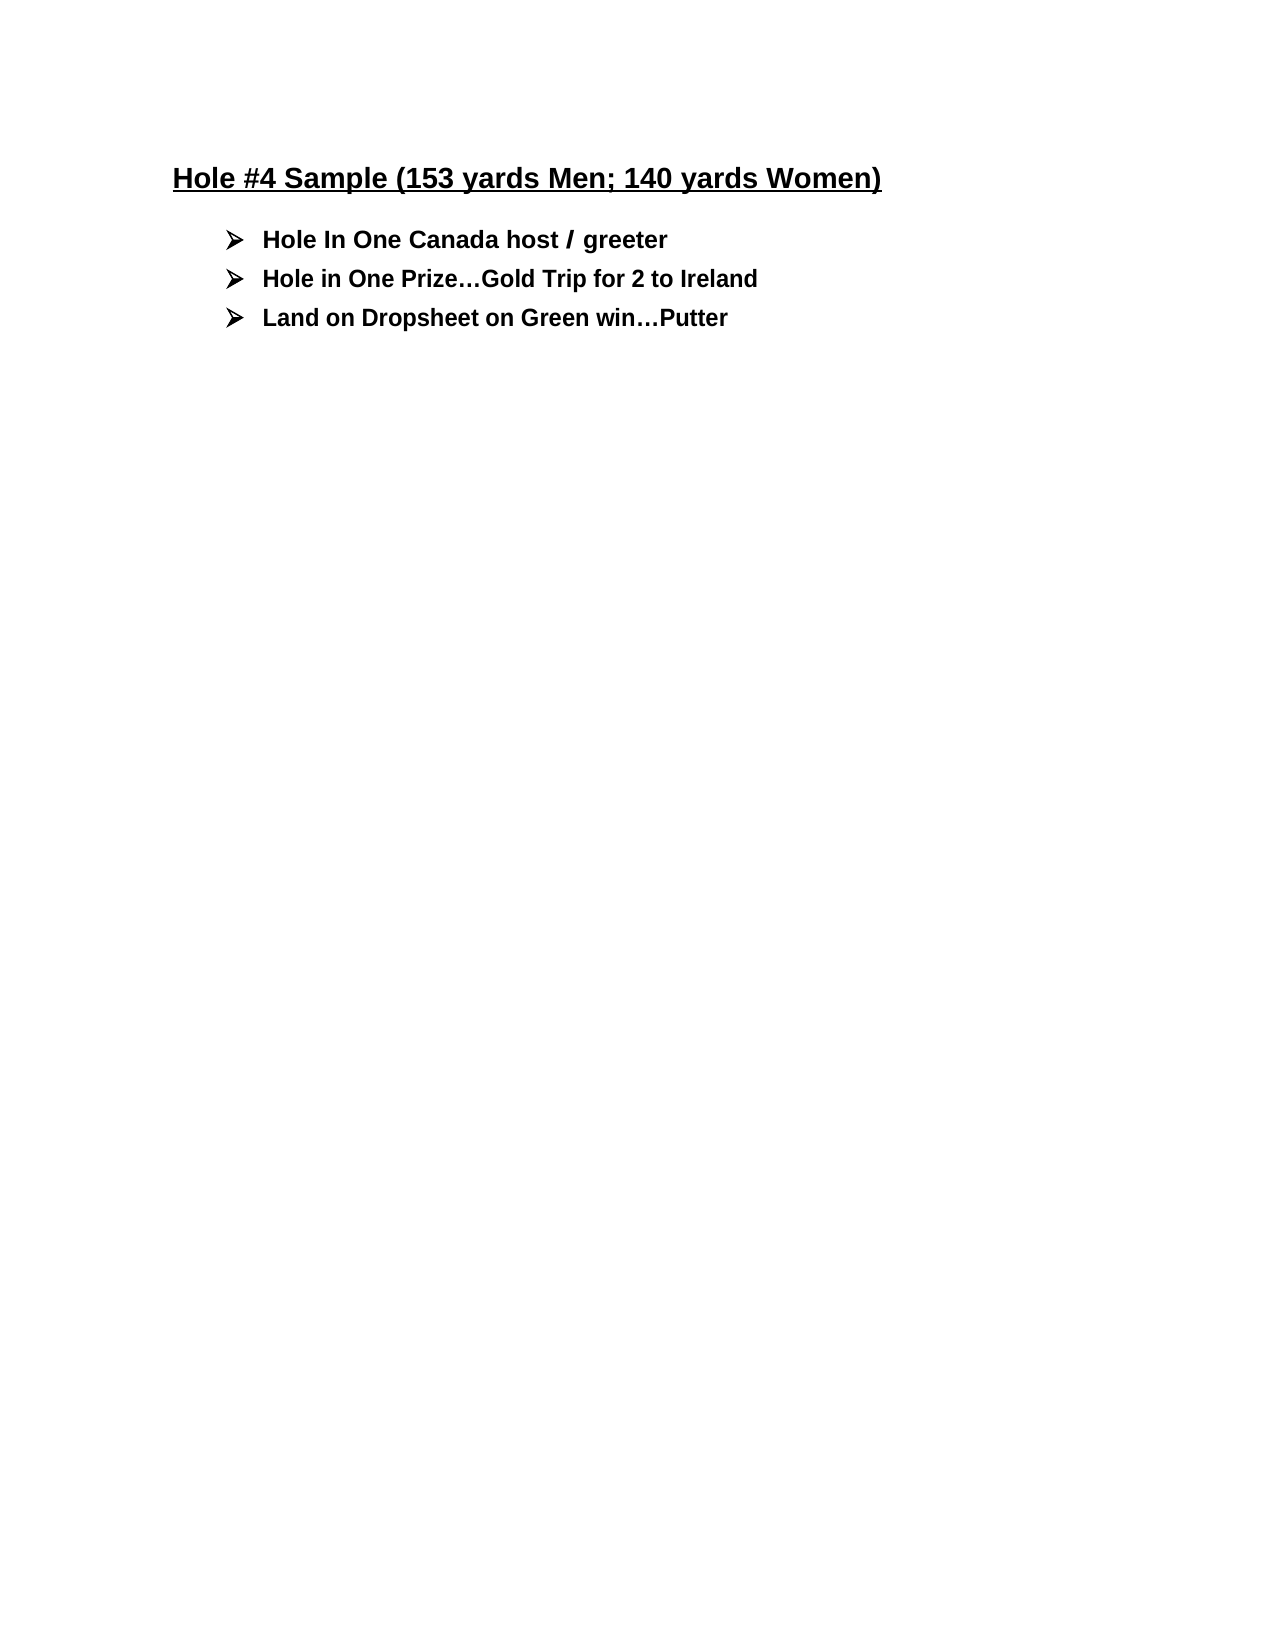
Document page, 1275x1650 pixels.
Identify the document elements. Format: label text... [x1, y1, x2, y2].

list Hole in One Prize…Gold Trip for 2 to Ireland [225, 264, 1135, 293]
list Land on Dropsheet on Green win…Putter [225, 303, 1135, 332]
subtitle Hole #4 Sample (153 yards Men; 140 yards Women) [75, 161, 1135, 195]
list Hole In One Canada host / greeter [225, 226, 1135, 254]
